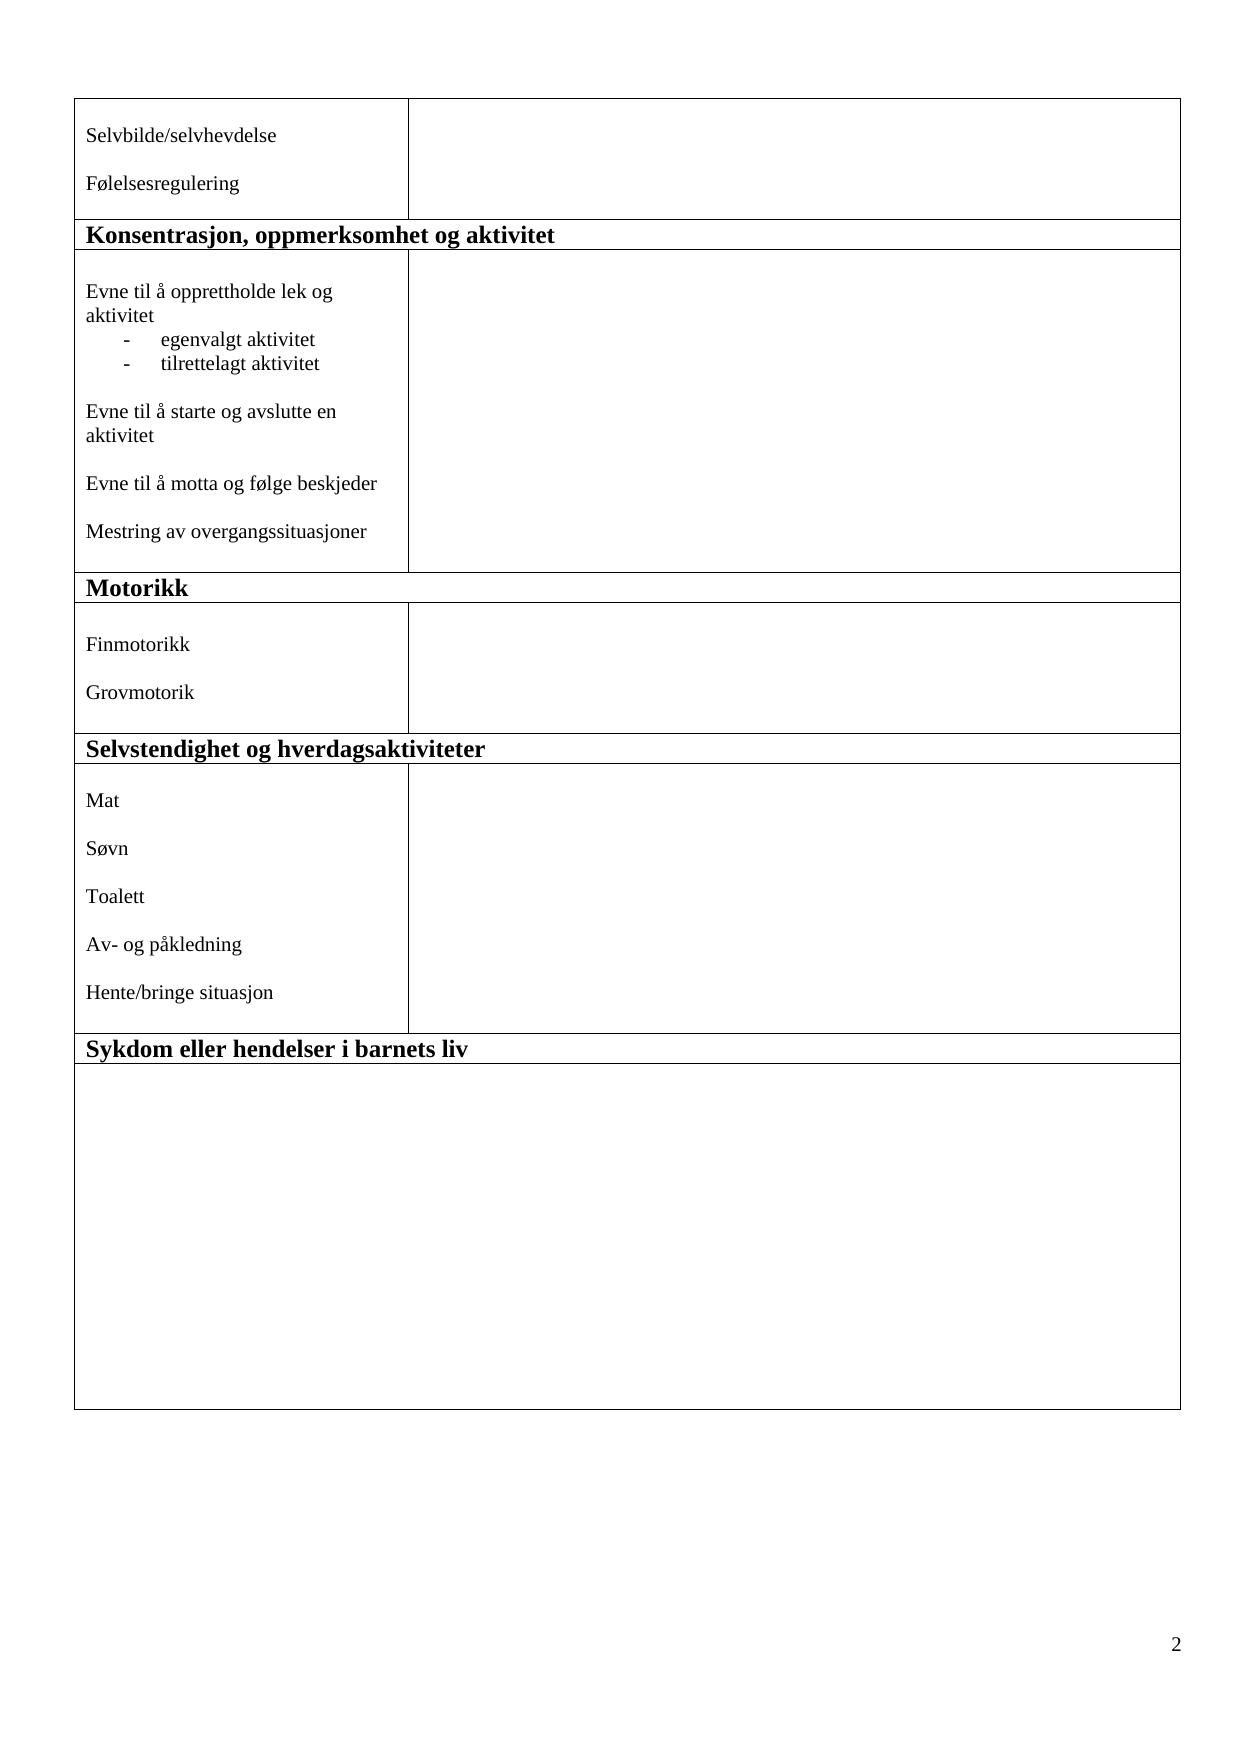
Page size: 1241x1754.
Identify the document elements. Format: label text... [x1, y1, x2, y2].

table_cell [75, 1064, 1180, 1409]
table_cell [409, 603, 1180, 733]
table_cell Selvstendighet og hverdagsaktiviteter [75, 734, 1180, 763]
table_cell [409, 764, 1180, 1033]
table_cell Finmotorikk Grovmotorik [75, 603, 408, 733]
table_cell [409, 99, 1180, 219]
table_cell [75, 99, 408, 219]
table_cell Evne til å opprettholde lek og aktivitet egenvalgt aktivitet tilrettelagt aktivitet Evne til å starte og avslutte en aktivitet Evne til å motta og følge beskjeder Mestring av overgangssituasjoner [75, 250, 408, 572]
table_cell Motorikk [75, 573, 1180, 602]
table_cell [409, 250, 1180, 572]
table_cell Mat Søvn Toalett Av- og påkledning Hente/bringe situasjon [75, 764, 408, 1033]
table_cell Sykdom eller hendelser i barnets liv [75, 1034, 1180, 1063]
table_cell Konsentrasjon, oppmerksomhet og aktivitet [75, 220, 1180, 249]
